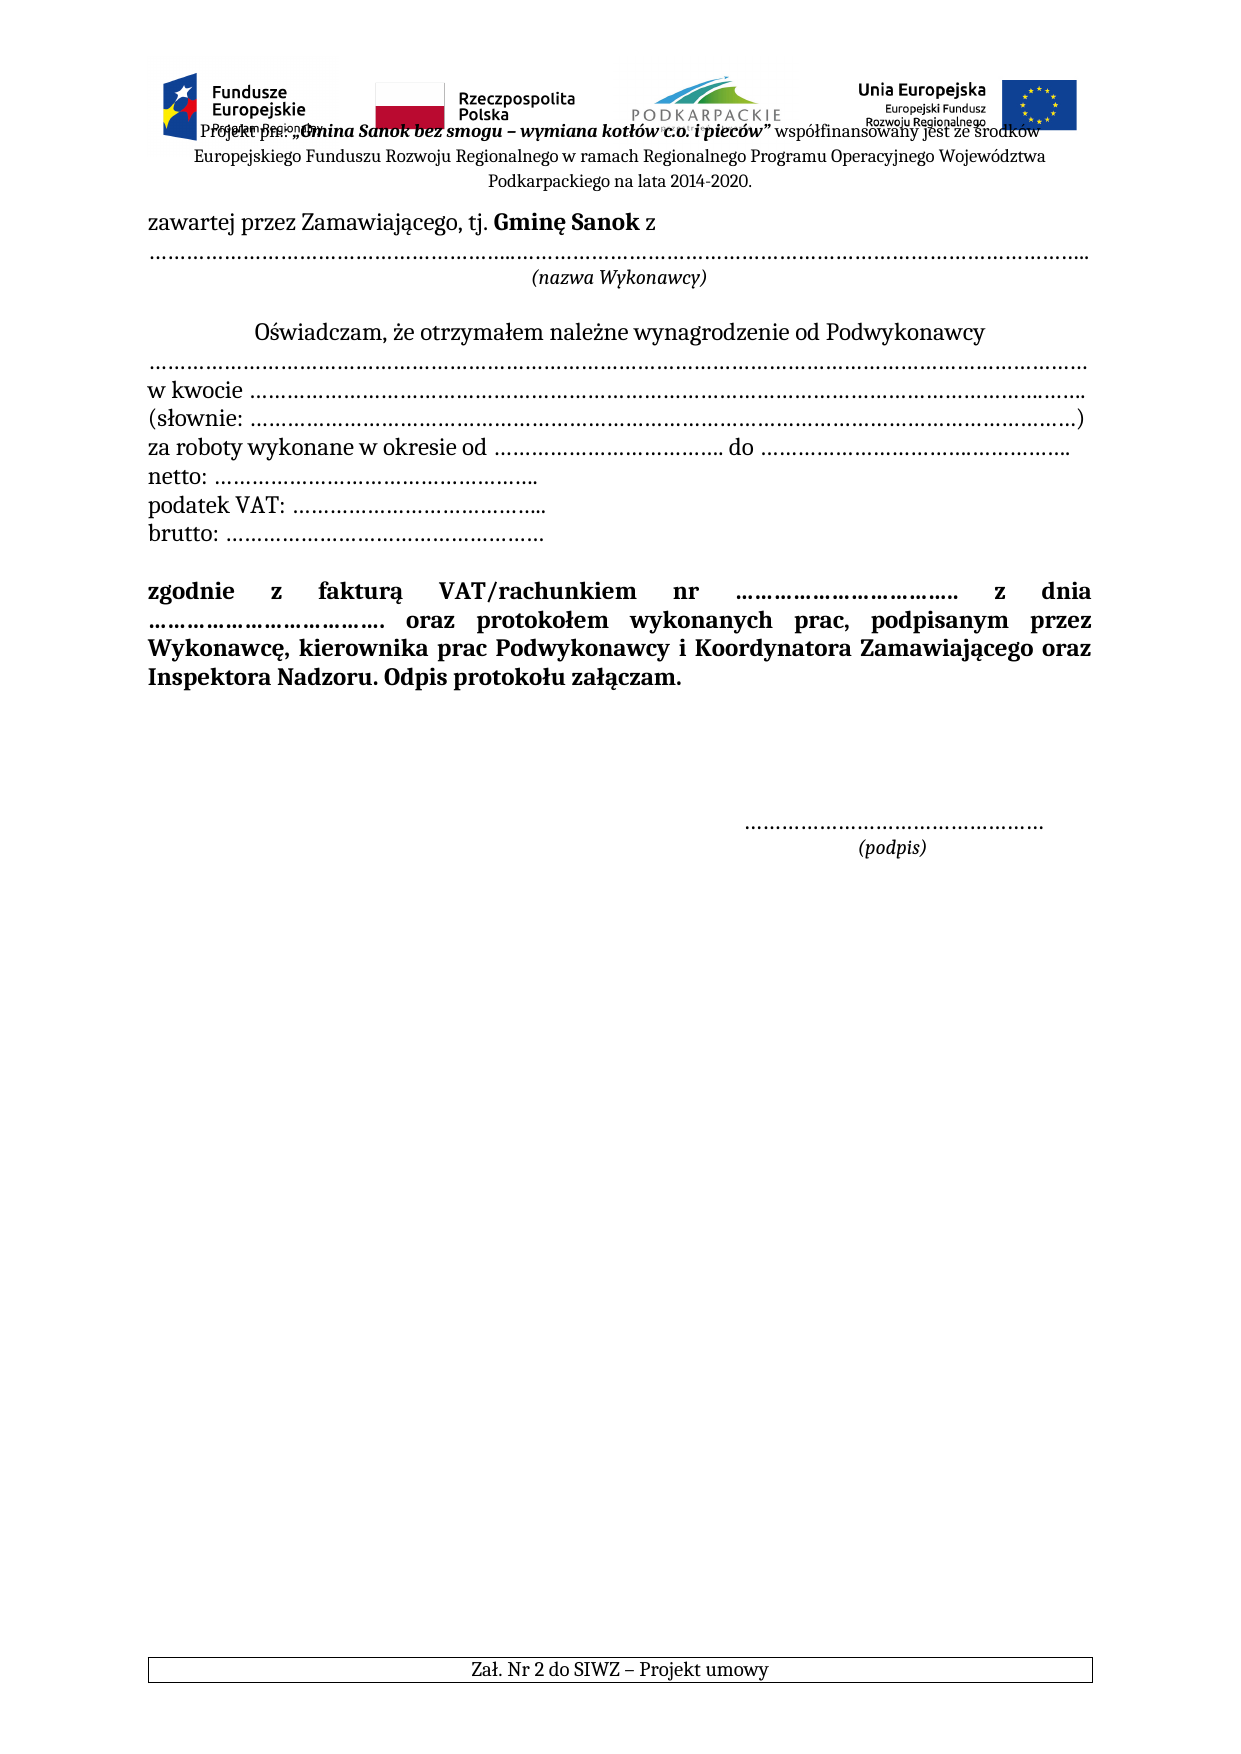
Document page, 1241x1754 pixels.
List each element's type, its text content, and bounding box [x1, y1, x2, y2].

text zgodnie z fakturą VAT/rachunkiem nr …………………………….. z dnia ………………………………. oraz protokołem wykonanych prac, podpisanym przez Wykonawcę, kierownika prac Podwykonawcy i Koordynatora Zamawiającego oraz Inspektora Nadzoru. Odpis protokołu załączam. [148, 577, 1093, 692]
text …………………………………………………..……………………………………………………………………………….. [148, 237, 1093, 265]
text podatek VAT: ………………………………….. [148, 491, 1093, 519]
text brutto: …………………………………………… [148, 519, 1093, 548]
text (słownie: ……………………………………………………………………………………………………………………) za roboty wykonane w okresie od ………………………………. do …………………………….……………. [148, 404, 1093, 462]
text ………………………………………… [694, 807, 1093, 836]
picture [842, 62, 1094, 147]
text w kwocie ……………………………………………………………………………………………………………….……. [148, 376, 1093, 404]
text netto: ……………………………………………. [148, 462, 1093, 491]
picture [360, 67, 590, 145]
text Oświadczam, że otrzymałem należne wynagrodzenie od Podwykonawcy [148, 318, 1093, 347]
text zawartej przez Zamawiającego, tj. Gminę Sanok z [148, 208, 1093, 237]
text …………………………………………………………………………………………………………………………………… [148, 347, 1093, 376]
picture [147, 56, 339, 157]
picture [612, 56, 800, 152]
text (podpis) [694, 836, 1093, 859]
text (nazwa Wykonawcy) [148, 265, 1093, 289]
